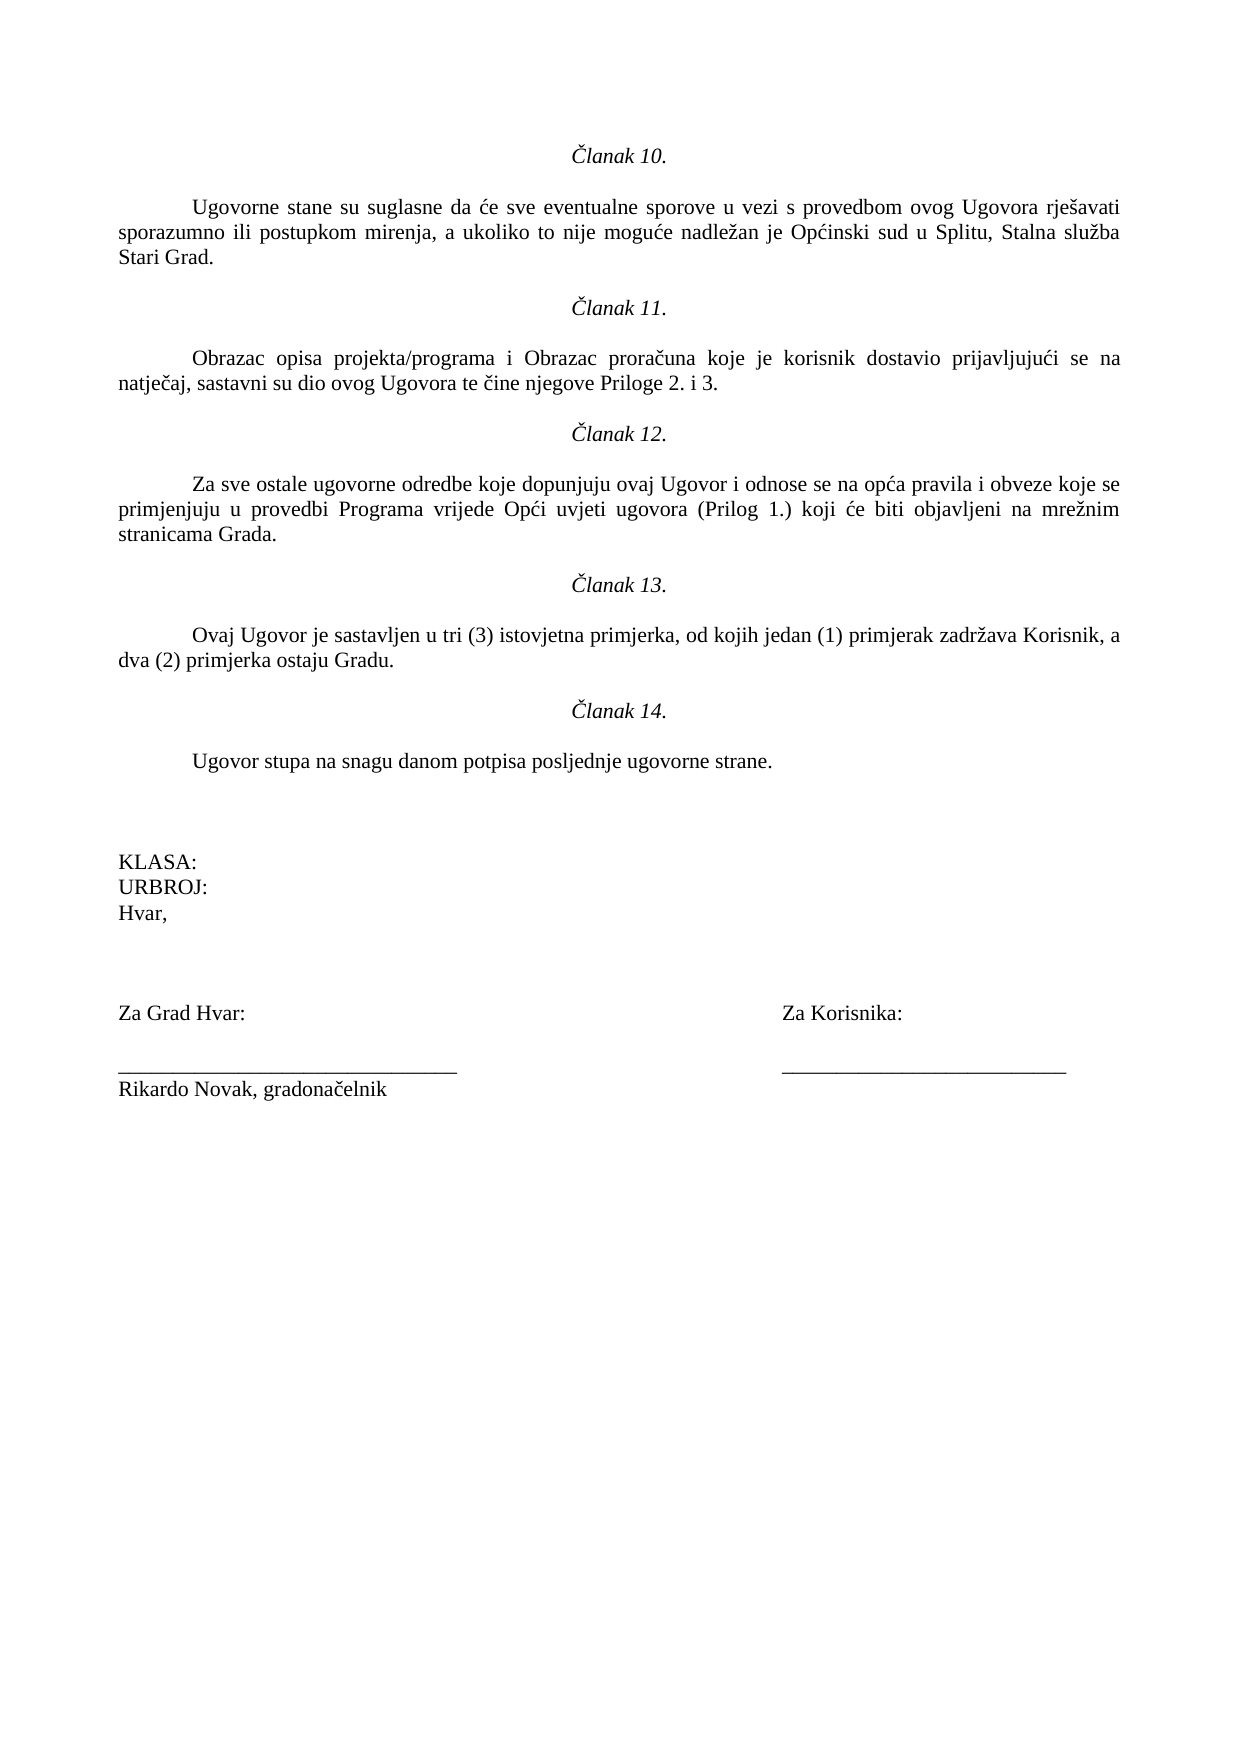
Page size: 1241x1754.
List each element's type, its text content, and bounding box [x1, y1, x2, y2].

text _______________________________ __________________________ [118, 1051, 1122, 1076]
text Rikardo Novak, gradonačelnik [118, 1076, 1122, 1101]
text Članak 14. [118, 698, 1122, 723]
text Članak 13. [118, 572, 1122, 597]
text Obrazac opisa projekta/programa i Obrazac proračuna koje je korisnik dostavio prijavljujući se na natječaj, sastavni su dio ovog Ugovora te čine njegove Priloge 2. i 3. [118, 345, 1122, 395]
text Članak 12. [118, 421, 1122, 446]
text Ugovorne stane su suglasne da će sve eventualne sporove u vezi s provedbom ovog Ugovora rješavati sporazumno ili postupkom mirenja, a ukoliko to nije moguće nadležan je Općinski sud u Splitu, Stalna služba Stari Grad. [118, 194, 1122, 269]
text Članak 10. [118, 143, 1122, 168]
text Članak 11. [118, 294, 1122, 320]
text Ovaj Ugovor je sastavljen u tri (3) istovjetna primjerka, od kojih jedan (1) primjerak zadržava Korisnik, a dva (2) primjerka ostaju Gradu. [118, 622, 1122, 673]
text Za sve ostale ugovorne odredbe koje dopunjuju ovaj Ugovor i odnose se na opća pravila i obveze koje se primjenjuju u provedbi Programa vrijede Opći uvjeti ugovora (Prilog 1.) koji će biti objavljeni na mrežnim stranicama Grada. [118, 471, 1122, 547]
text Za Grad Hvar: Za Korisnika: [118, 1000, 1122, 1026]
text Ugovor stupa na snagu danom potpisa posljednje ugovorne strane. [118, 748, 1122, 773]
text URBROJ: [118, 874, 1122, 899]
text Hvar, [118, 899, 1122, 925]
text KLASA: [118, 849, 1122, 874]
